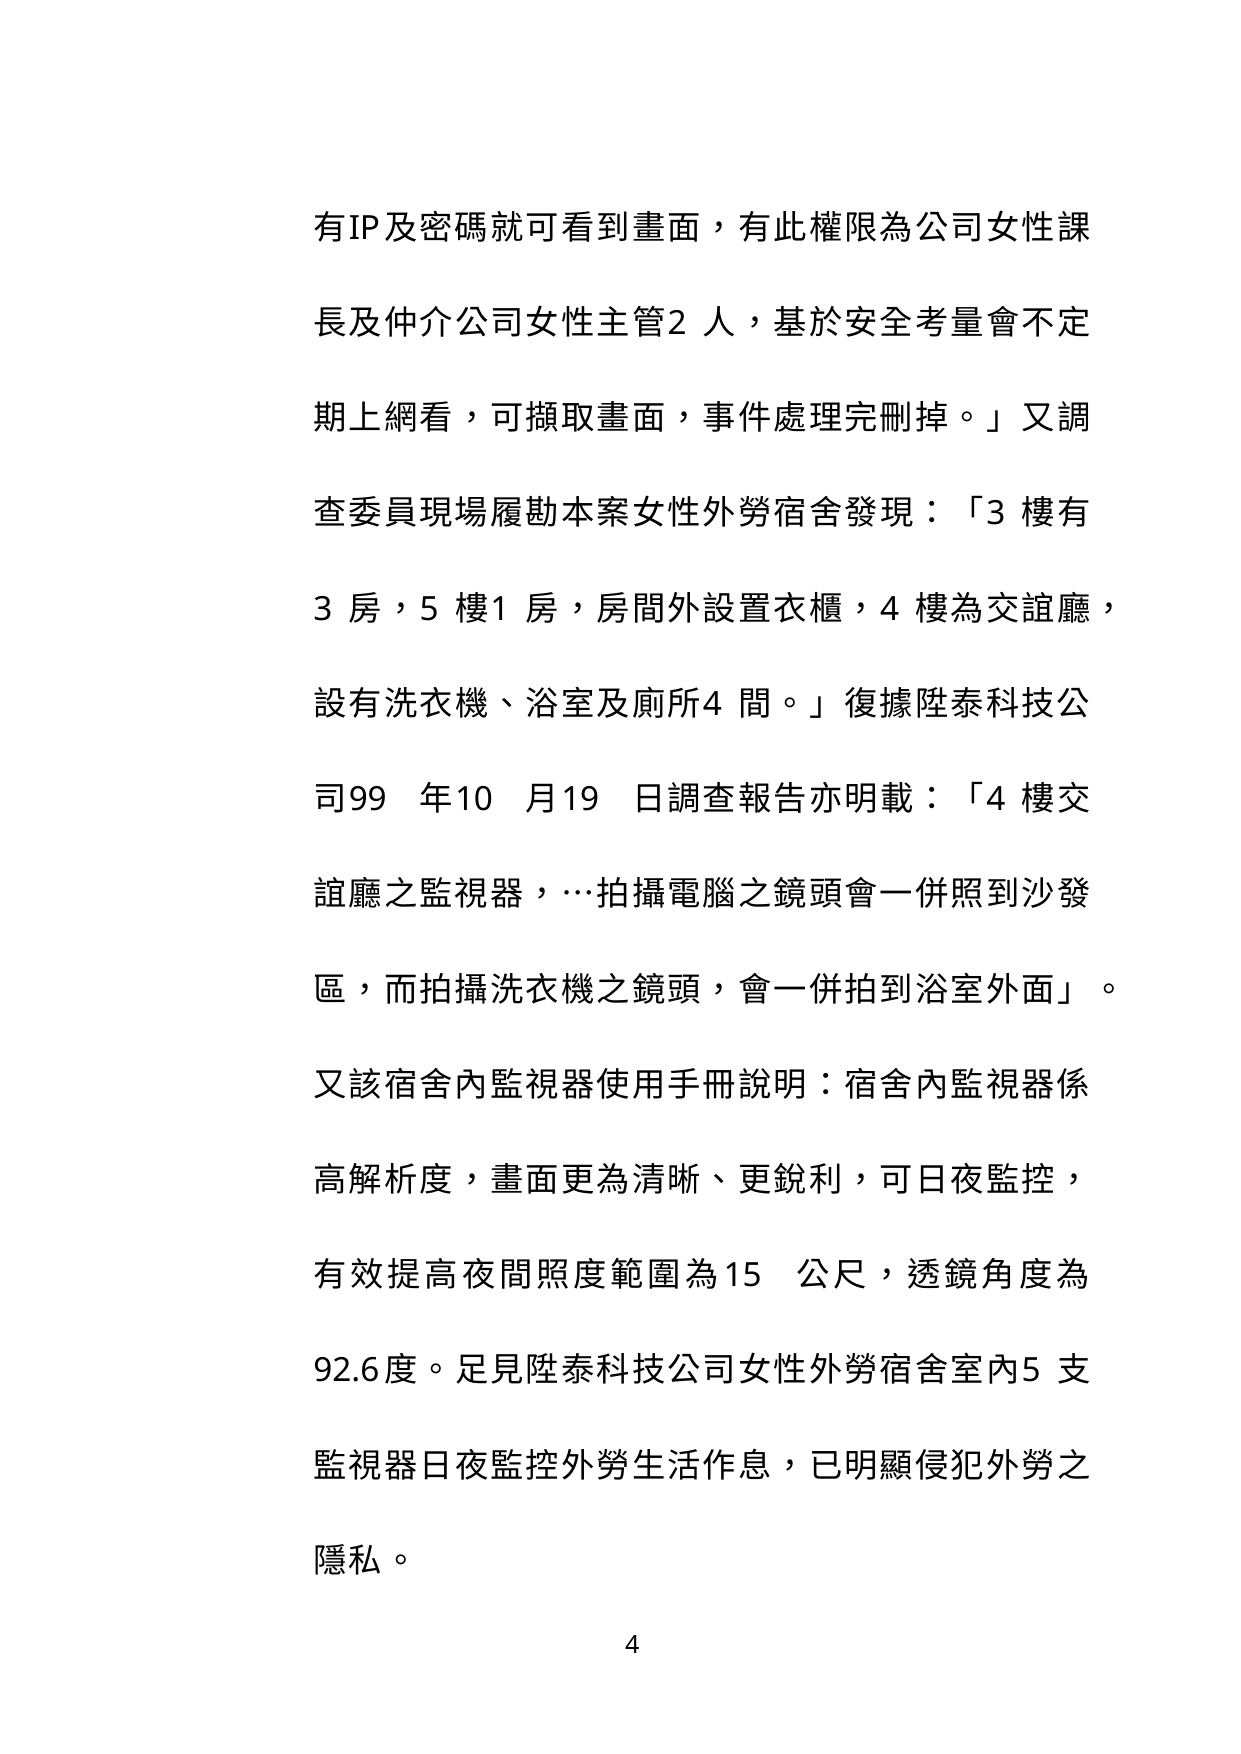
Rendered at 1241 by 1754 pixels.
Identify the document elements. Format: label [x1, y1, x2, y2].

subtitle [242, 177, 1092, 1605]
